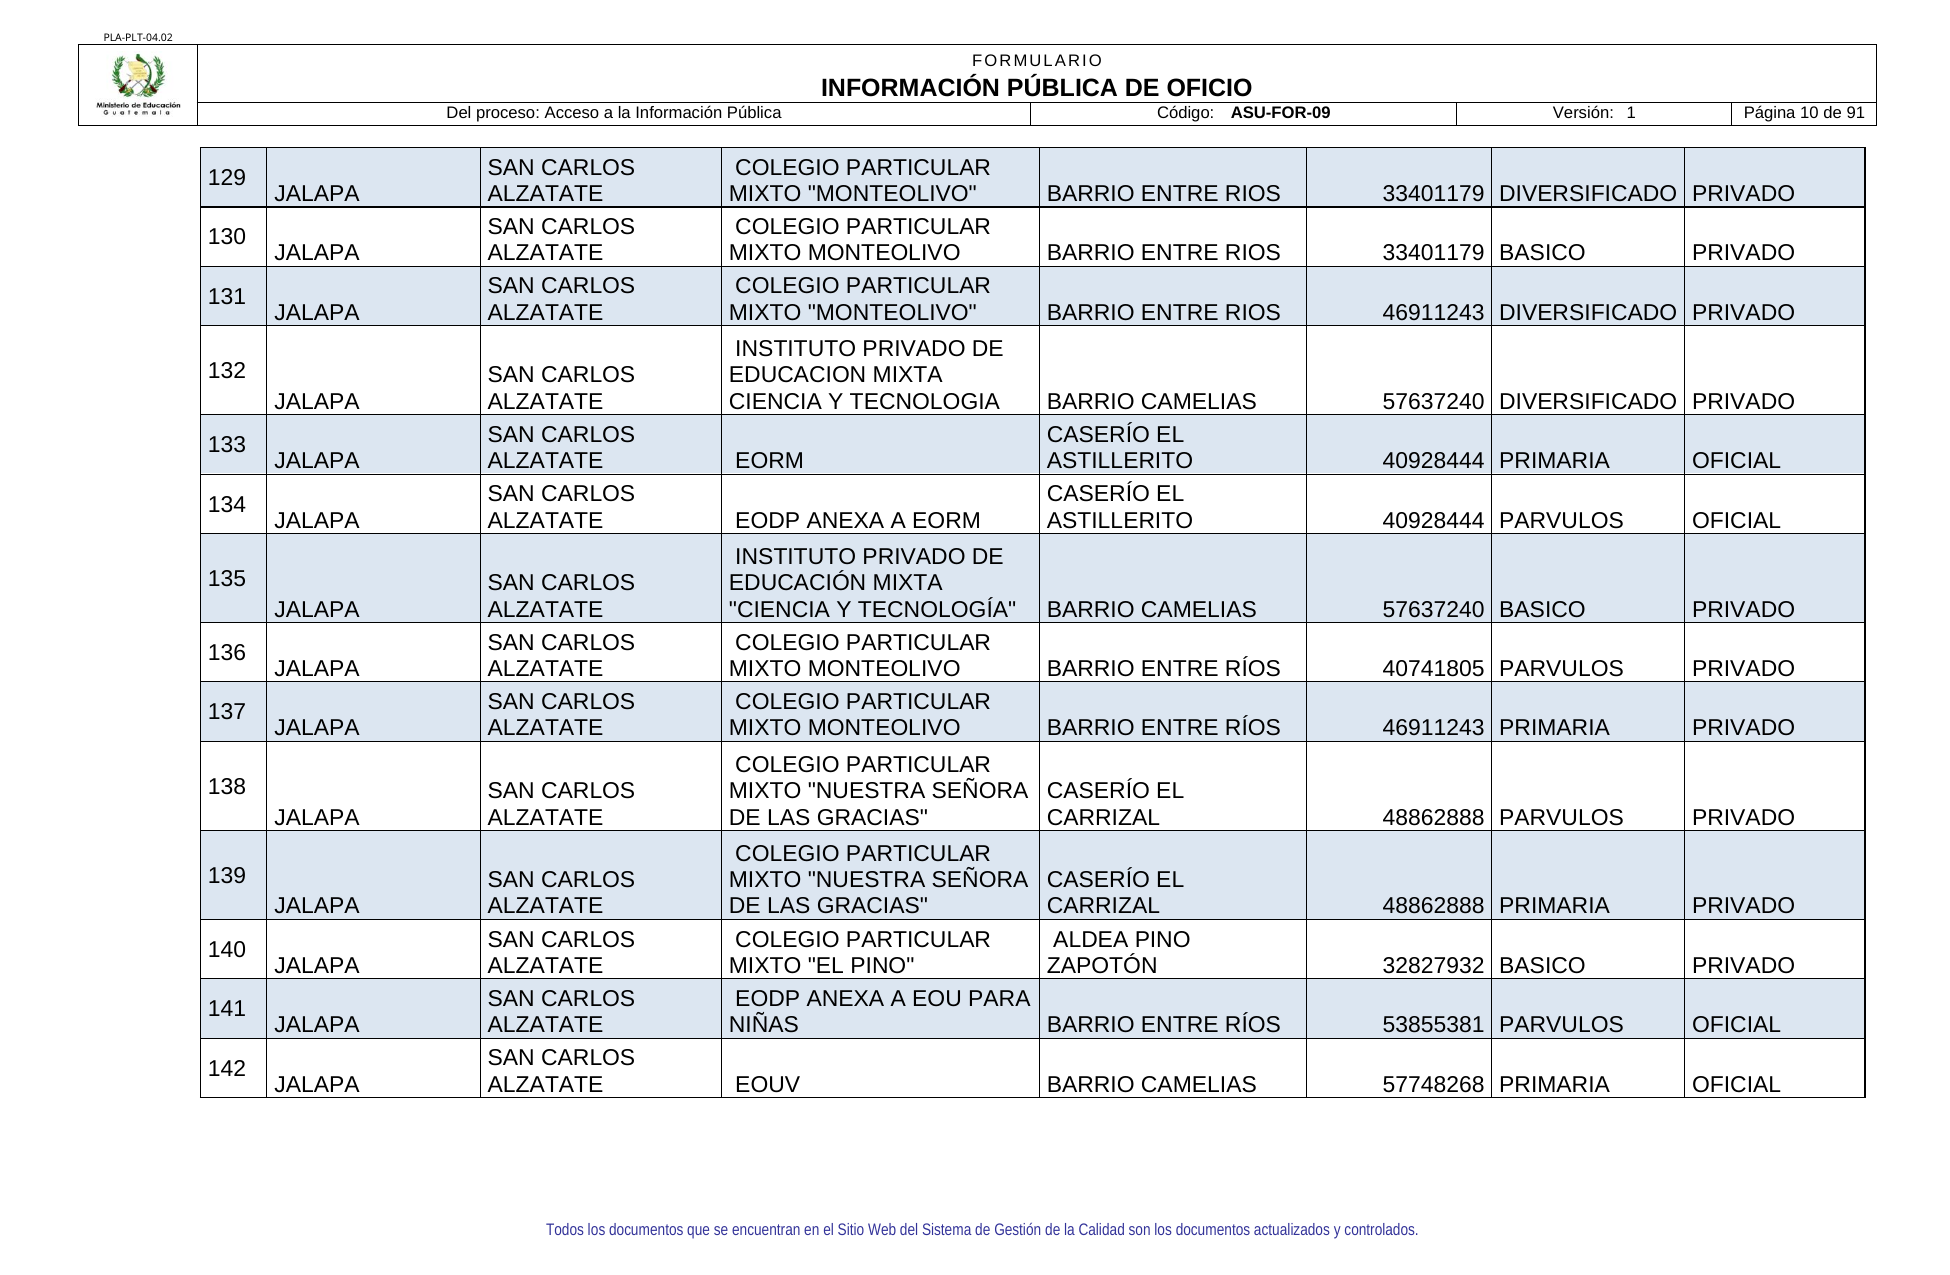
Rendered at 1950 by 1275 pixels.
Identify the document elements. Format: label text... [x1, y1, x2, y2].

table_cell COLEGIO PARTICULAR MIXTO "MONTEOLIVO" [722, 267, 1039, 325]
table_cell SAN CARLOS ALZATATE [481, 1039, 721, 1097]
table_cell BARRIO CAMELIAS [1040, 534, 1306, 622]
table_cell 53855381 [1307, 979, 1491, 1038]
table_cell SAN CARLOS ALZATATE [481, 979, 721, 1038]
table_cell 57637240 [1307, 534, 1491, 622]
table_cell 140 [201, 920, 266, 978]
table_cell JALAPA [267, 148, 480, 206]
table_cell SAN CARLOS ALZATATE [481, 742, 721, 830]
table_cell EOUV [722, 1039, 1039, 1097]
table_cell 138 [201, 742, 266, 830]
table_cell 136 [201, 623, 266, 681]
table_cell JALAPA [267, 415, 480, 473]
table_cell EODP ANEXA A EOU PARA NIÑAS [722, 979, 1039, 1038]
table_cell INSTITUTO PRIVADO DE EDUCACIÓN MIXTA "CIENCIA Y TECNOLOGÍA" [722, 534, 1039, 622]
table_cell JALAPA [267, 979, 480, 1038]
table_cell COLEGIO PARTICULAR MIXTO MONTEOLIVO [722, 208, 1039, 266]
table_cell PRIVADO [1685, 148, 1864, 206]
table_cell 32827932 [1307, 920, 1491, 978]
table_cell DIVERSIFICADO [1492, 148, 1684, 206]
table_cell 33401179 [1307, 148, 1491, 206]
table_cell SAN CARLOS ALZATATE [481, 682, 721, 741]
table_cell SAN CARLOS ALZATATE [481, 326, 721, 414]
table_cell 135 [201, 534, 266, 622]
table_cell PRIMARIA [1492, 682, 1684, 741]
table_cell PRIVADO [1685, 267, 1864, 325]
table_cell PRIVADO [1685, 534, 1864, 622]
table_cell PRIVADO [1685, 682, 1864, 741]
table_cell BARRIO ENTRE RIOS [1040, 208, 1306, 266]
table_cell BARRIO ENTRE RÍOS [1040, 979, 1306, 1038]
table_cell EORM [722, 415, 1039, 473]
table_cell PRIVADO [1685, 831, 1864, 919]
table_cell 139 [201, 831, 266, 919]
table_cell 57748268 [1307, 1039, 1491, 1097]
table_cell 48862888 [1307, 831, 1491, 919]
table_cell JALAPA [267, 208, 480, 266]
table_cell PARVULOS [1492, 475, 1684, 533]
table_cell CASERÍO EL CARRIZAL [1040, 831, 1306, 919]
table_cell JALAPA [267, 267, 480, 325]
table_cell BARRIO ENTRE RÍOS [1040, 623, 1306, 681]
table_cell PRIMARIA [1492, 1039, 1684, 1097]
table_cell COLEGIO PARTICULAR MIXTO "NUESTRA SEÑORA DE LAS GRACIAS" [722, 831, 1039, 919]
table_cell 142 [201, 1039, 266, 1097]
table_cell SAN CARLOS ALZATATE [481, 623, 721, 681]
table_cell 130 [201, 208, 266, 266]
table_cell BARRIO CAMELIAS [1040, 326, 1306, 414]
table_cell PRIVADO [1685, 920, 1864, 978]
table_cell 48862888 [1307, 742, 1491, 830]
table_cell JALAPA [267, 534, 480, 622]
table_cell PARVULOS [1492, 979, 1684, 1038]
table_cell BASICO [1492, 208, 1684, 266]
table_cell JALAPA [267, 326, 480, 414]
table_cell JALAPA [267, 742, 480, 830]
table_cell PRIMARIA [1492, 415, 1684, 473]
table_cell PRIVADO [1685, 623, 1864, 681]
table_cell SAN CARLOS ALZATATE [481, 208, 721, 266]
table_cell JALAPA [267, 920, 480, 978]
table_cell JALAPA [267, 623, 480, 681]
table_cell BARRIO CAMELIAS [1040, 1039, 1306, 1097]
table_cell 132 [201, 326, 266, 414]
table_cell ALDEA PINO ZAPOTÓN [1040, 920, 1306, 978]
table_cell 129 [201, 148, 266, 206]
table_cell DIVERSIFICADO [1492, 267, 1684, 325]
table_cell PRIMARIA [1492, 831, 1684, 919]
table_cell 131 [201, 267, 266, 325]
table_cell OFICIAL [1685, 979, 1864, 1038]
table_cell 40928444 [1307, 415, 1491, 473]
table_cell 40928444 [1307, 475, 1491, 533]
table_cell JALAPA [267, 831, 480, 919]
table_cell 33401179 [1307, 208, 1491, 266]
table_cell JALAPA [267, 1039, 480, 1097]
table_cell PRIVADO [1685, 742, 1864, 830]
table_cell PRIVADO [1685, 208, 1864, 266]
table_cell OFICIAL [1685, 415, 1864, 473]
table_cell SAN CARLOS ALZATATE [481, 534, 721, 622]
table_cell SAN CARLOS ALZATATE [481, 831, 721, 919]
table_cell SAN CARLOS ALZATATE [481, 475, 721, 533]
table_cell BASICO [1492, 534, 1684, 622]
table_cell COLEGIO PARTICULAR MIXTO "NUESTRA SEÑORA DE LAS GRACIAS" [722, 742, 1039, 830]
table_cell PARVULOS [1492, 742, 1684, 830]
table_cell DIVERSIFICADO [1492, 326, 1684, 414]
table_cell 57637240 [1307, 326, 1491, 414]
table_cell BARRIO ENTRE RIOS [1040, 267, 1306, 325]
table_cell CASERÍO EL ASTILLERITO [1040, 475, 1306, 533]
table_cell INSTITUTO PRIVADO DE EDUCACION MIXTA CIENCIA Y TECNOLOGIA [722, 326, 1039, 414]
table_cell 40741805 [1307, 623, 1491, 681]
table_cell 137 [201, 682, 266, 741]
table_cell CASERÍO EL CARRIZAL [1040, 742, 1306, 830]
table_cell CASERÍO EL ASTILLERITO [1040, 415, 1306, 473]
table_cell BARRIO ENTRE RIOS [1040, 148, 1306, 206]
table_cell JALAPA [267, 682, 480, 741]
table_cell COLEGIO PARTICULAR MIXTO "EL PINO" [722, 920, 1039, 978]
table_cell 134 [201, 475, 266, 533]
table_cell 133 [201, 415, 266, 473]
table_cell COLEGIO PARTICULAR MIXTO "MONTEOLIVO" [722, 148, 1039, 206]
table_cell PARVULOS [1492, 623, 1684, 681]
table_cell PRIVADO [1685, 326, 1864, 414]
table_cell 46911243 [1307, 682, 1491, 741]
table_cell SAN CARLOS ALZATATE [481, 415, 721, 473]
table_cell JALAPA [267, 475, 480, 533]
table_cell BASICO [1492, 920, 1684, 978]
table_cell SAN CARLOS ALZATATE [481, 920, 721, 978]
picture [95, 51, 181, 117]
table_cell COLEGIO PARTICULAR MIXTO MONTEOLIVO [722, 682, 1039, 741]
table_cell EODP ANEXA A EORM [722, 475, 1039, 533]
table_cell SAN CARLOS ALZATATE [481, 267, 721, 325]
table_cell COLEGIO PARTICULAR MIXTO MONTEOLIVO [722, 623, 1039, 681]
table_cell 46911243 [1307, 267, 1491, 325]
table_cell SAN CARLOS ALZATATE [481, 148, 721, 206]
table_cell BARRIO ENTRE RÍOS [1040, 682, 1306, 741]
table_cell 141 [201, 979, 266, 1038]
table_cell OFICIAL [1685, 475, 1864, 533]
table_cell OFICIAL [1685, 1039, 1864, 1097]
